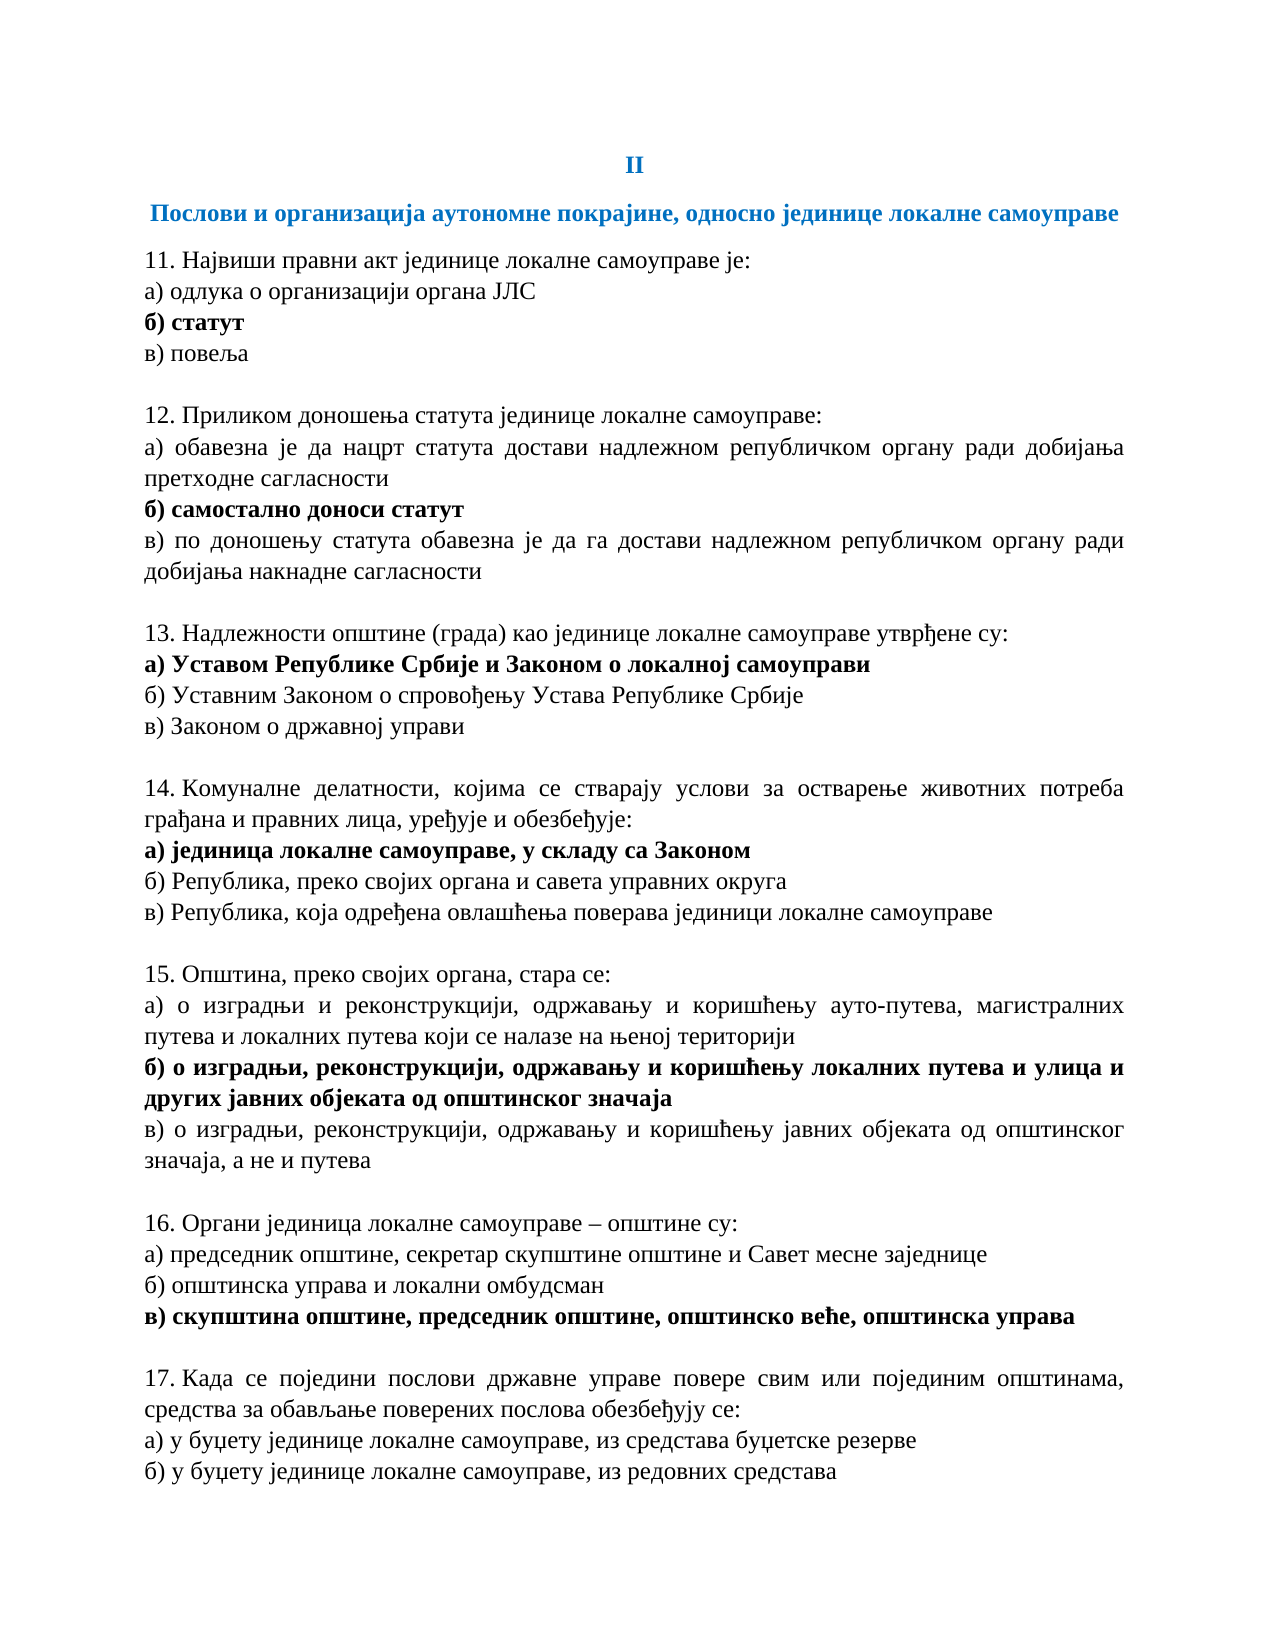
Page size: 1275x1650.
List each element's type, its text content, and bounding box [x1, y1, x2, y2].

list Органи јединица локалне самоуправе – oпштине су: [144, 1208, 1125, 1236]
list а) одлука о организацији органа ЈЛС [144, 276, 1125, 305]
list а) о изградњи и реконструкцији, одржавању и коришћењу ауто-путева, магистралних путева и локалних путева који се налазе на њеној територији [144, 990, 1125, 1050]
list б) Република, преко својих органа и савета управних округа [144, 866, 1125, 895]
list в) Република, која одређена овлашћења поверава јединици локалне самоуправе [144, 897, 1125, 926]
list Комуналне делатности, којима се стварају услови за остварење животних потреба грађана и правних лица, уређује и обезбеђује: [144, 773, 1125, 833]
list б) о изградњи, реконструкцији, одржавању и коришћењу локалних путева и улица и других јавних објеката од општинског значаја [144, 1052, 1125, 1112]
list Приликом доношења статута јединице локалне самоуправе: [144, 401, 1125, 429]
list а) обавезна је да нацрт статута достави надлежном републичком органу ради добијања претходне сагласности [144, 432, 1125, 491]
list II [144, 150, 1125, 179]
list б) статут [144, 307, 1125, 336]
list а) у буџету јединице локалне самоуправе, из средстава буџетске резерве [144, 1425, 1125, 1454]
list в) повеља [144, 338, 1125, 367]
list Општина, преко својих органа, стара се: [144, 959, 1125, 988]
list Надлежности општине (града) као јединице локалне самоуправе утврђене су: [144, 618, 1125, 647]
list а) Уставом Републике Србије и Законом о локалној самоуправи [144, 649, 1125, 678]
list б) у буџету јединице локалне самоуправе, из редовних средстава [144, 1456, 1125, 1485]
list б) Уставним Законом о спровођењу Устава Републике Србије [144, 680, 1125, 709]
list а) председник општине, секретар скупштине општине и Савет месне заједнице [144, 1239, 1125, 1267]
list Највиши правни акт јединице локалне самоуправе је: [144, 245, 1125, 274]
list Када се поједини послови државне управе повере свим или појединим општинама, средства за обављање поверених послова обезбеђују се: [144, 1363, 1125, 1423]
text Послови и организација аутономне покрајине, односно јединице локалне самоуправе [144, 198, 1125, 226]
list в) по доношењу статута обавезна је да га достави надлежном републичком органу ради добијања накнадне сагласности [144, 525, 1125, 584]
list в) о изградњи, реконструкцији, одржавању и коришћењу јавних објеката од општинског значаја, a не и путева [144, 1114, 1125, 1174]
list б) самостално доноси статут [144, 494, 1125, 522]
list б) општинска управа и локални омбудсман [144, 1270, 1125, 1298]
list в) скупштина општине, председник општине, општинско веће, општинска управа [144, 1301, 1125, 1329]
list а) јединица локалне самоуправе, у складу са Законом [144, 835, 1125, 864]
list в) Законом о државној управи [144, 711, 1125, 740]
